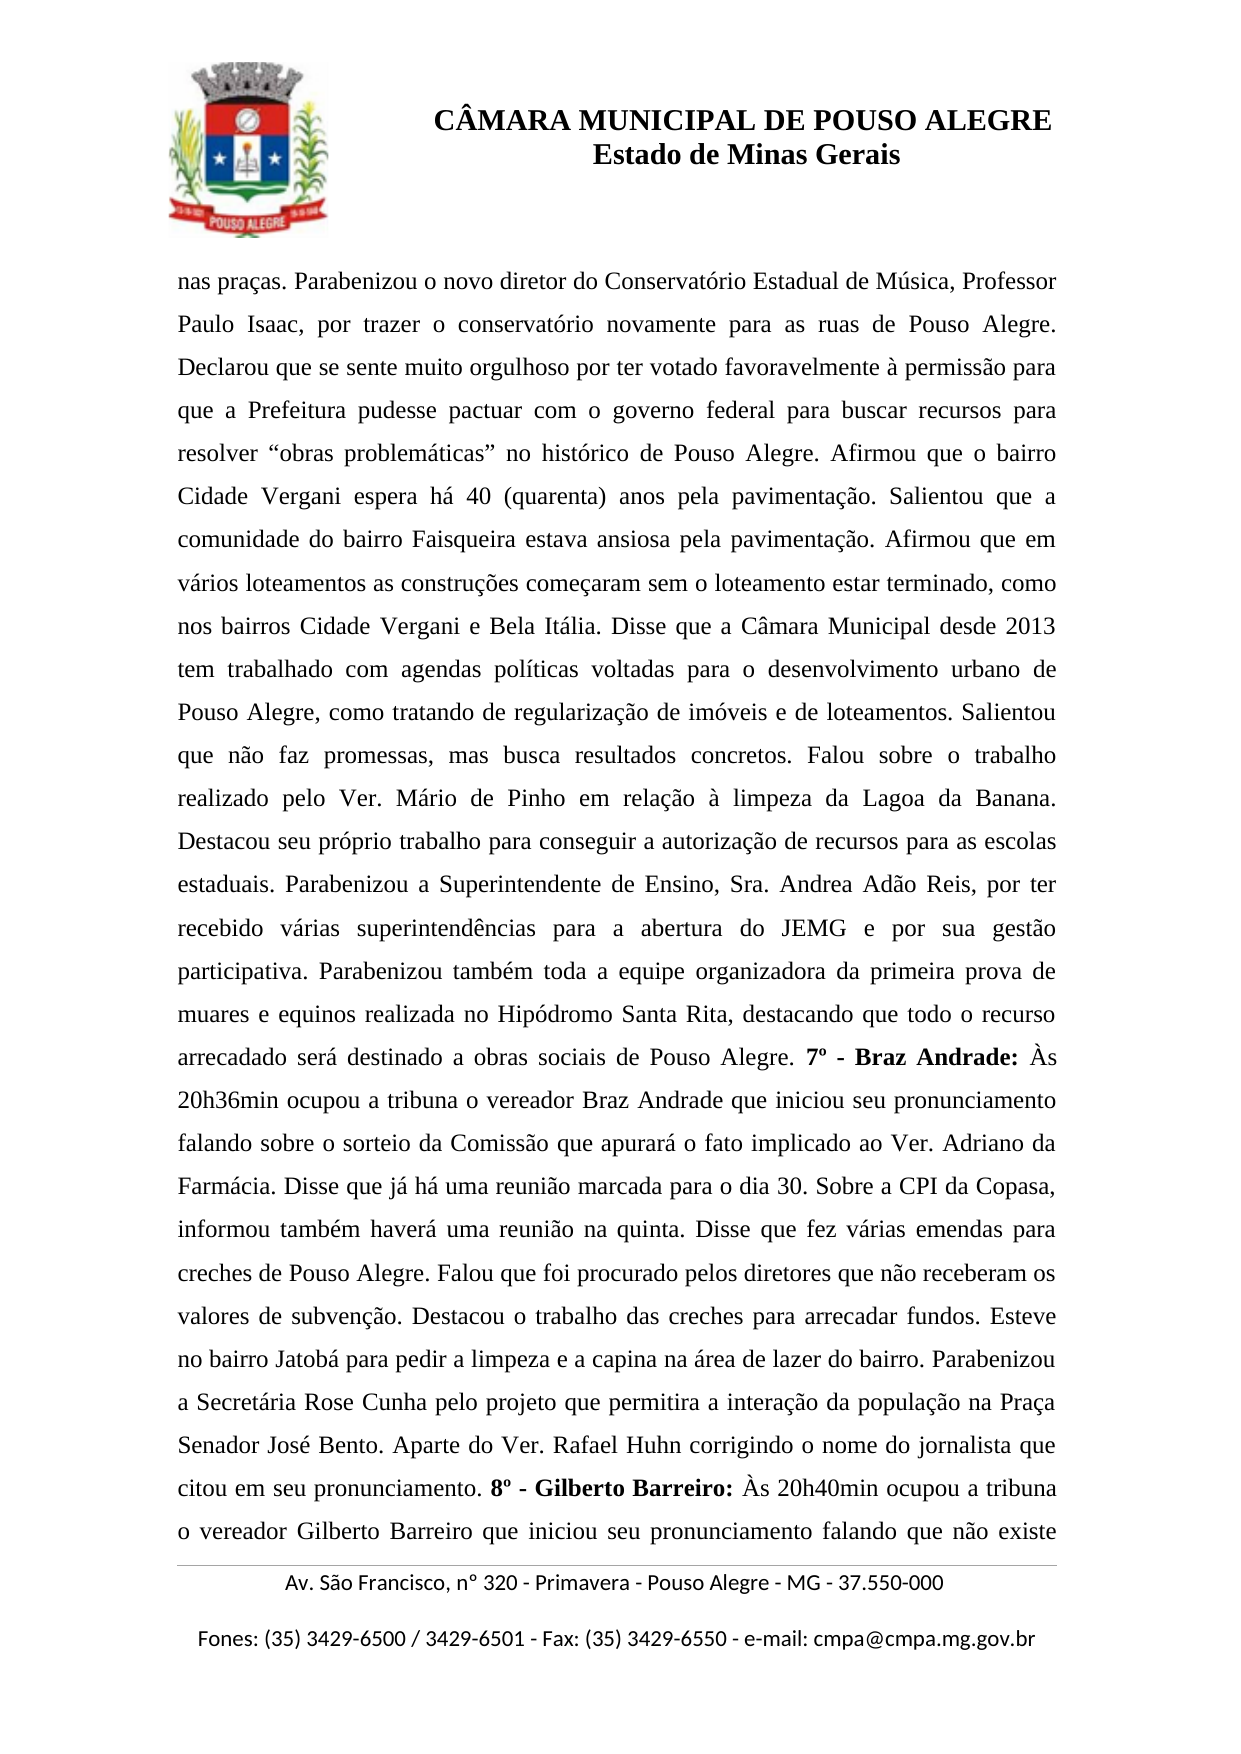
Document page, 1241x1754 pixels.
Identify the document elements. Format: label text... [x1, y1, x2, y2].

picture [168, 62, 329, 238]
